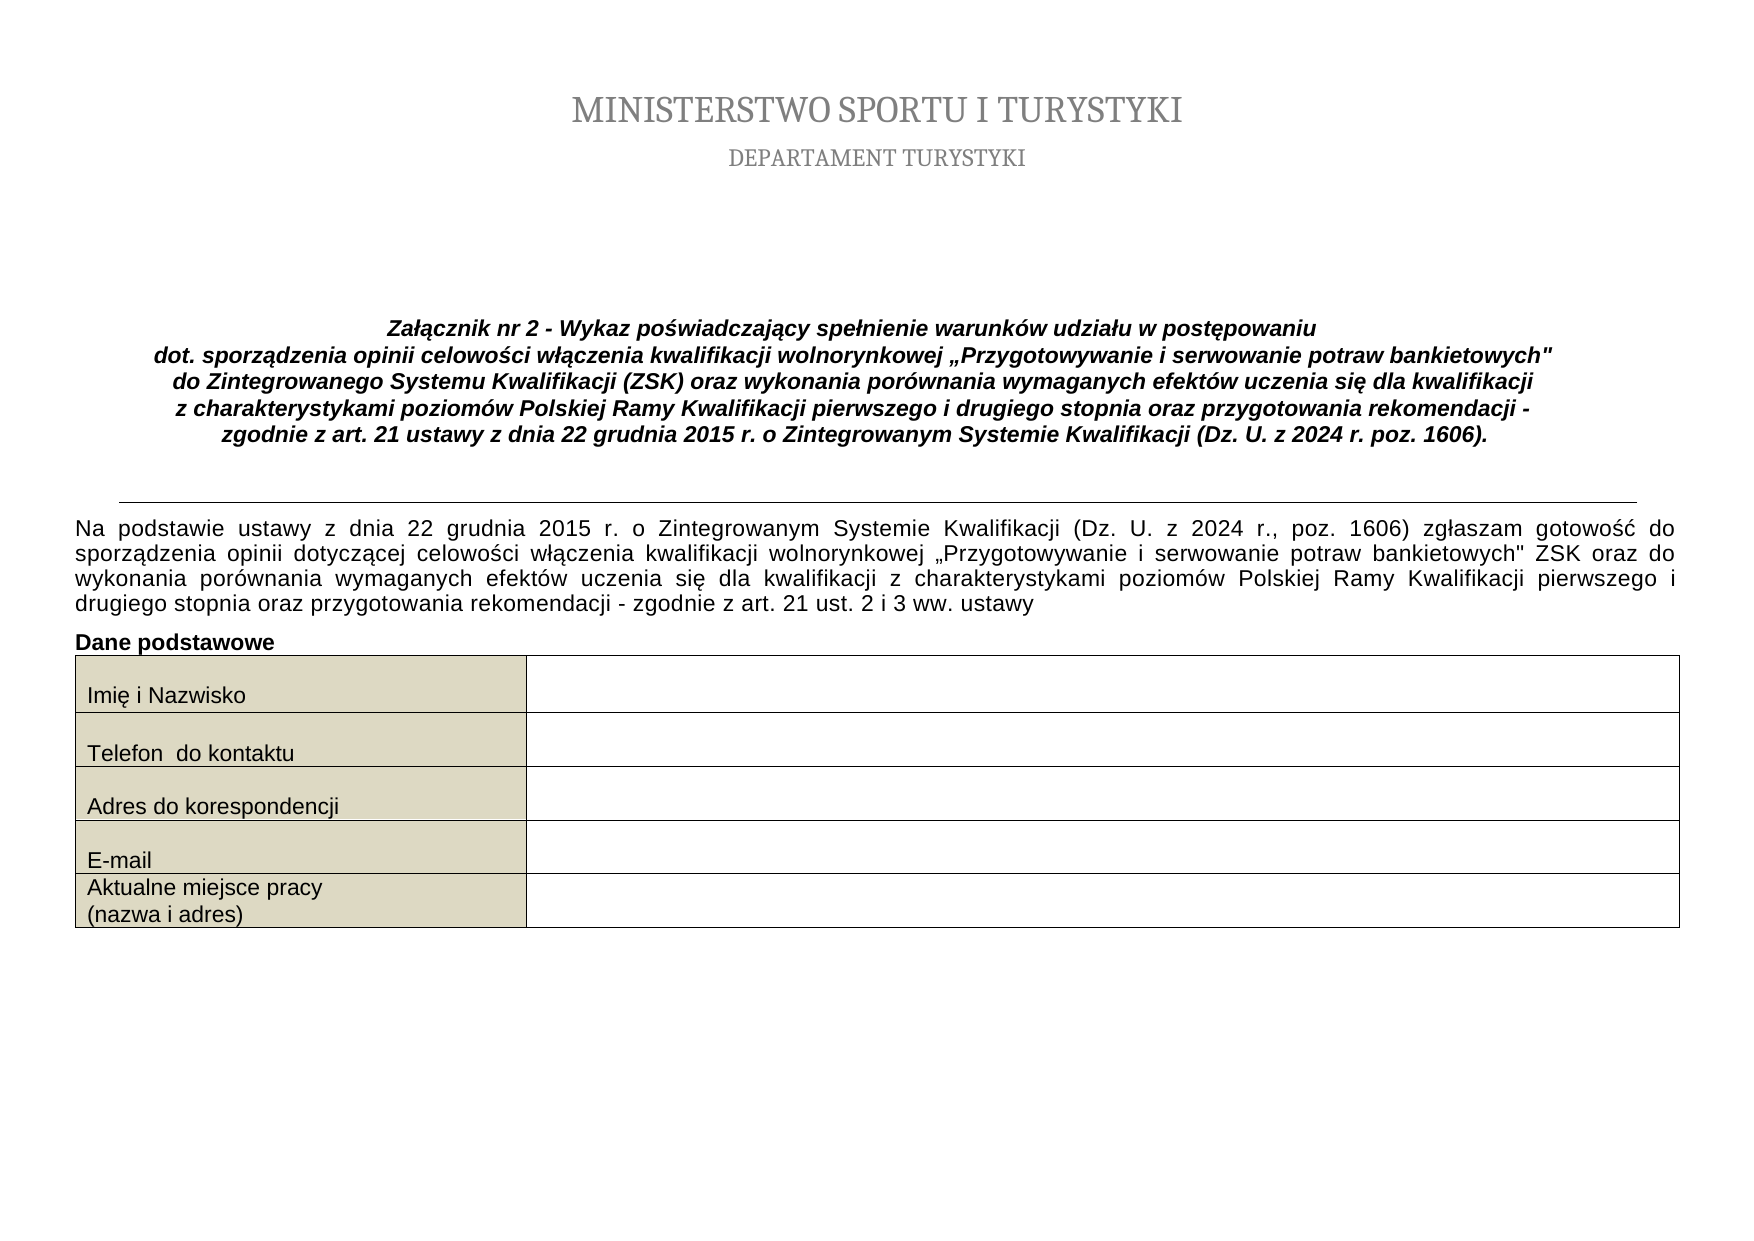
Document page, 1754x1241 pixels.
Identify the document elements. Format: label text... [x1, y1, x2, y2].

text Na podstawie ustawy z dnia 22 grudnia 2015 r. o Zintegrowanym Systemie Kwalifikacji (Dz. U. z 2024 r., poz. 1606) zgłaszam gotowość do sporządzenia opinii dotyczącej celowości włączenia kwalifikacji wolnorynkowej „Przygotowywanie i serwowanie potraw bankietowych" ZSK oraz do wykonania porównania wymaganych efektów uczenia się dla kwalifikacji z charakterystykami poziomów Polskiej Ramy Kwalifikacji pierwszego i drugiego stopnia oraz przygotowania rekomendacji - zgodnie z art. 21 ust. 2 i 3 ww. ustawy [75, 516, 1679, 616]
text Dane podstawowe [75, 628, 1679, 655]
table_cell [527, 821, 1679, 873]
table_cell Adres do korespondencji [76, 767, 526, 819]
table_cell [527, 713, 1679, 766]
table_cell [527, 767, 1679, 819]
table_cell E-mail [76, 821, 526, 873]
table_cell [527, 874, 1679, 927]
table_cell Aktualne miejsce pracy (nazwa i adres) [76, 874, 526, 927]
table_header [527, 656, 1679, 712]
text Załącznik nr 2 - Wykaz poświadczający spełnienie warunków udziału w postępowaniu dot. sporządzenia opinii celowości włączenia kwalifikacji wolnorynkowej „Przygotowywanie i serwowanie potraw bankietowych" do Zintegrowanego Systemu Kwalifikacji (ZSK) oraz wykonania porównania wymaganych efektów uczenia się dla kwalifikacji z charakterystykami poziomów Polskiej Ramy Kwalifikacji pierwszego i drugiego stopnia oraz przygotowania rekomendacji - zgodnie z art. 21 ustawy z dnia 22 grudnia 2015 r. o Zintegrowanym Systemie Kwalifikacji (Dz. U. z 2024 r. poz. 1606). [75, 315, 1637, 447]
table_cell Telefon do kontaktu [76, 713, 526, 766]
table_header Imię i Nazwisko [76, 656, 526, 712]
